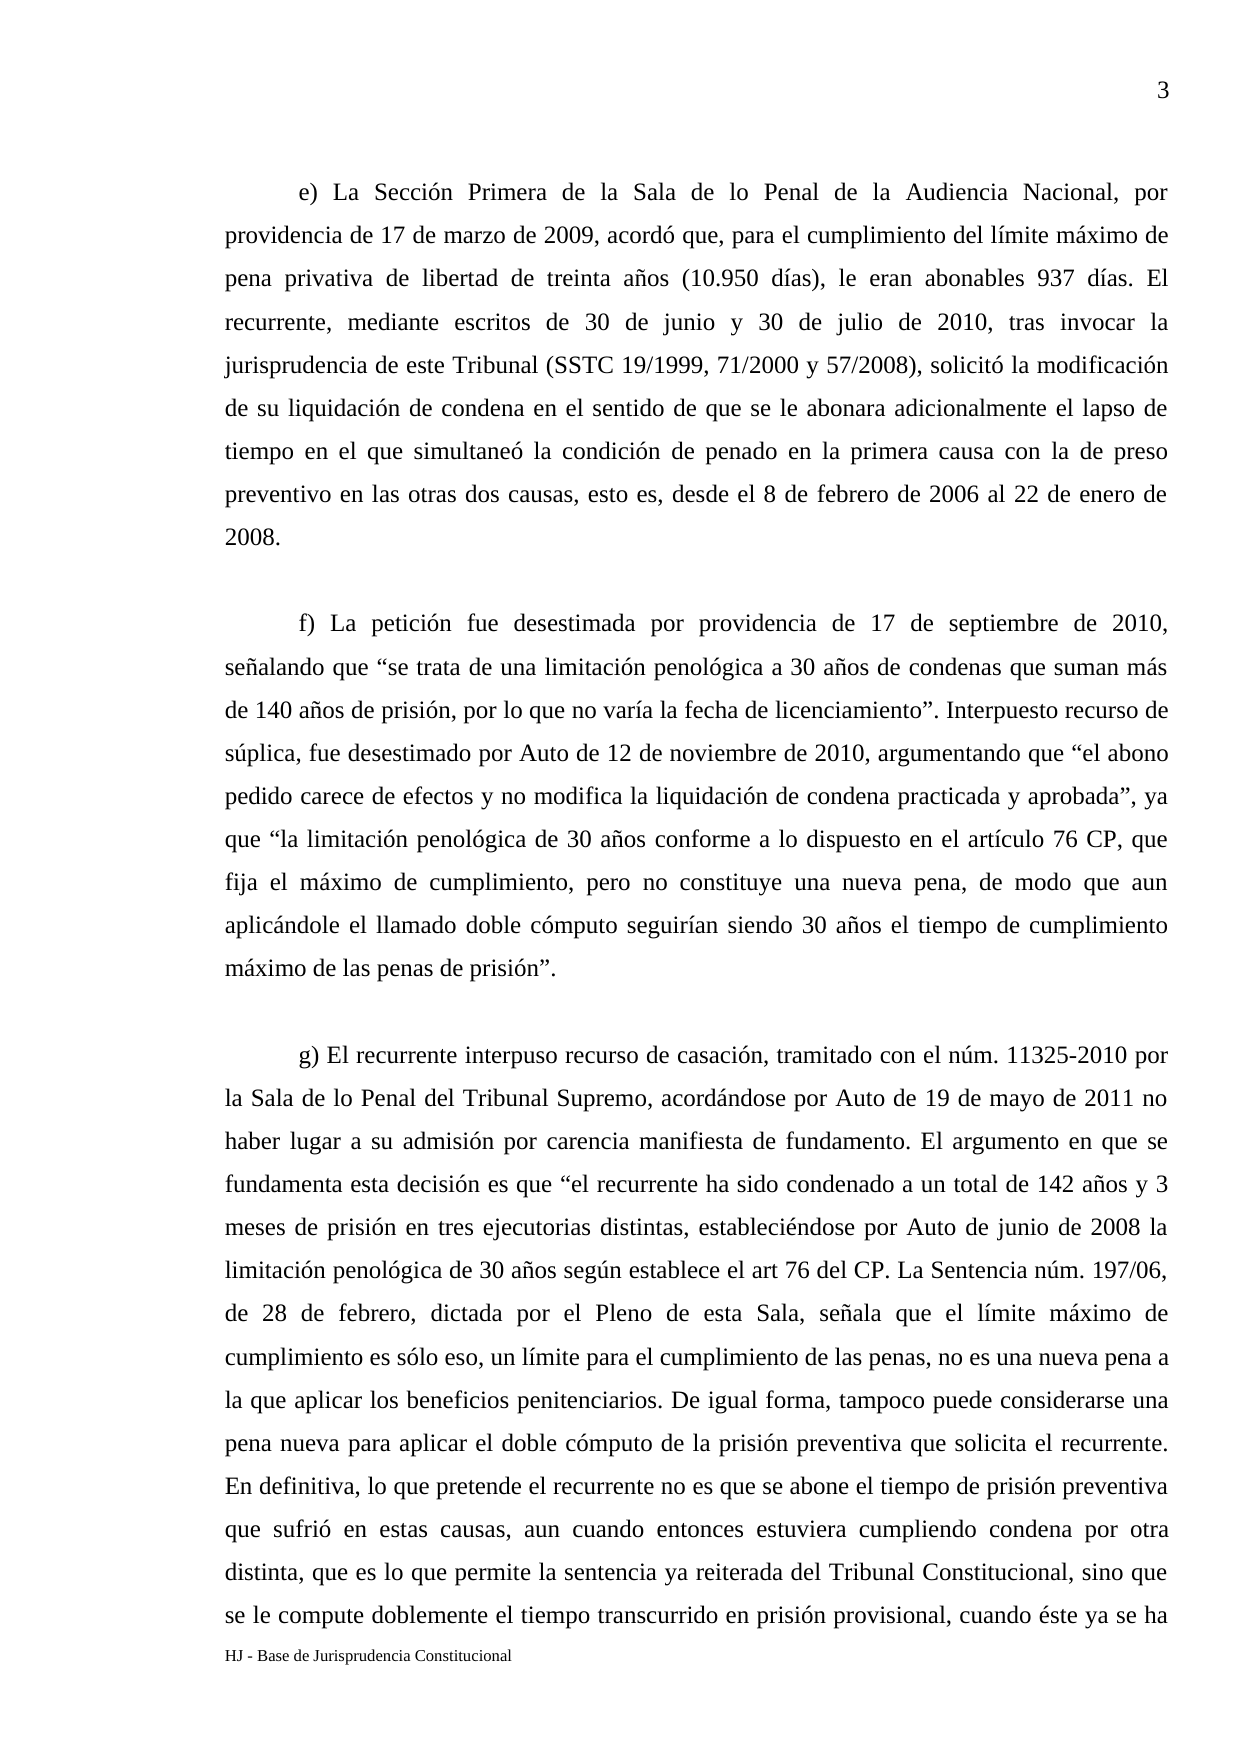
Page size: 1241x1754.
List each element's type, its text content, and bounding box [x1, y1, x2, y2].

text f) La petición fue desestimada por providencia de 17 de septiembre de 2010, señalando que “se trata de una limitación penológica a 30 años de condenas que suman más de 140 años de prisión, por lo que no varía la fecha de licenciamiento”. Interpuesto recurso de súplica, fue desestimado por Auto de 12 de noviembre de 2010, argumentando que “el abono pedido carece de efectos y no modifica la liquidación de condena practicada y aprobada”, ya que “la limitación penológica de 30 años conforme a lo dispuesto en el artículo 76 CP, que fija el máximo de cumplimiento, pero no constituye una nueva pena, de modo que aun aplicándole el llamado doble cómputo seguirían siendo 30 años el tiempo de cumplimiento máximo de las penas de prisión”. [224, 608, 1169, 982]
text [224, 1040, 1169, 1629]
text e) La Sección Primera de la Sala de lo Penal de la Audiencia Nacional, por providencia de 17 de marzo de 2009, acordó que, para el cumplimiento del límite máximo de pena privativa de libertad de treinta años (10.950 días), le eran abonables 937 días. El recurrente, mediante escritos de 30 de junio y 30 de julio de 2010, tras invocar la jurisprudencia de este Tribunal (SSTC 19/1999, 71/2000 y 57/2008), solicitó la modificación de su liquidación de condena en el sentido de que se le abonara adicionalmente el lapso de tiempo en el que simultaneó la condición de penado en la primera causa con la de preso preventivo en las otras dos causas, esto es, desde el 8 de febrero de 2006 al 22 de enero de 2008. [224, 177, 1169, 551]
